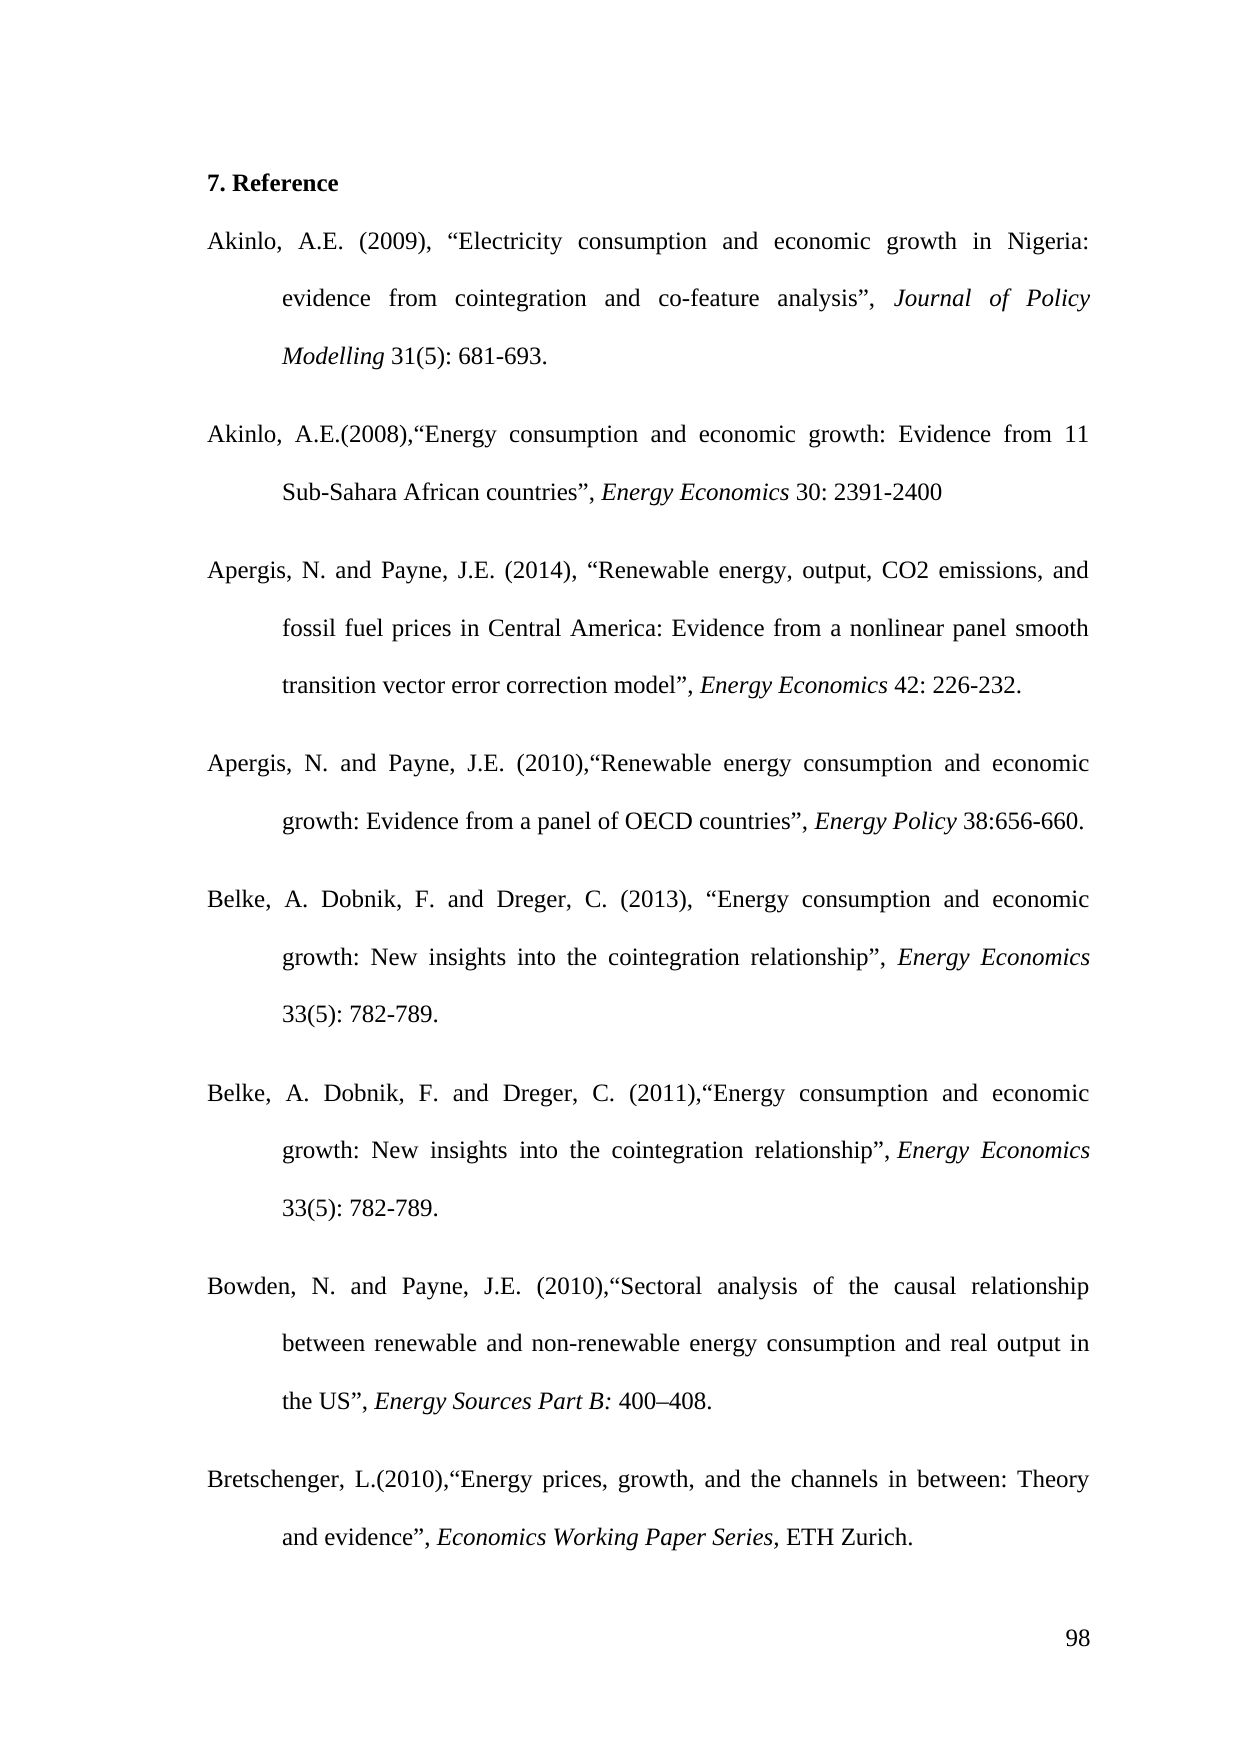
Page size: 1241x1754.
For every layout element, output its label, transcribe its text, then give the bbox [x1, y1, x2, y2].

text Bretschenger, L.(2010),“Energy prices, growth, and the channels in between: Theory and evidence”, Economics Working Paper Series, ETH Zurich. [207, 1464, 1090, 1551]
text Belke, A. Dobnik, F. and Dreger, C. (2011),“Energy consumption and economic growth: New insights into the cointegration relationship”, Energy Economics 33(5): 782-789. [207, 1078, 1090, 1221]
text Bowden, N. and Payne, J.E. (2010),“Sectoral analysis of the causal relationship between renewable and non-renewable energy consumption and real output in the US”, Energy Sources Part B: 400–408. [207, 1271, 1090, 1415]
text Akinlo, A.E. (2009), “Electricity consumption and economic growth in Nigeria: evidence from cointegration and co-feature analysis”, Journal of Policy Modelling 31(5): 681-693. [207, 226, 1090, 370]
text Akinlo, A.E.(2008),“Energy consumption and economic growth: Evidence from 11 Sub-Sahara African countries”, Energy Economics 30: 2391-2400 [207, 419, 1090, 506]
subtitle 7. Reference [207, 168, 1090, 197]
text Apergis, N. and Payne, J.E. (2014), “Renewable energy, output, CO2 emissions, and fossil fuel prices in Central America: Evidence from a nonlinear panel smooth transition vector error correction model”, Energy Economics 42: 226-232. [207, 555, 1090, 699]
text Belke, A. Dobnik, F. and Dreger, C. (2013), “Energy consumption and economic growth: New insights into the cointegration relationship”, Energy Economics 33(5): 782-789. [207, 884, 1090, 1028]
text Apergis, N. and Payne, J.E. (2010),“Renewable energy consumption and economic growth: Evidence from a panel of OECD countries”, Energy Policy 38:656-660. [207, 748, 1090, 835]
